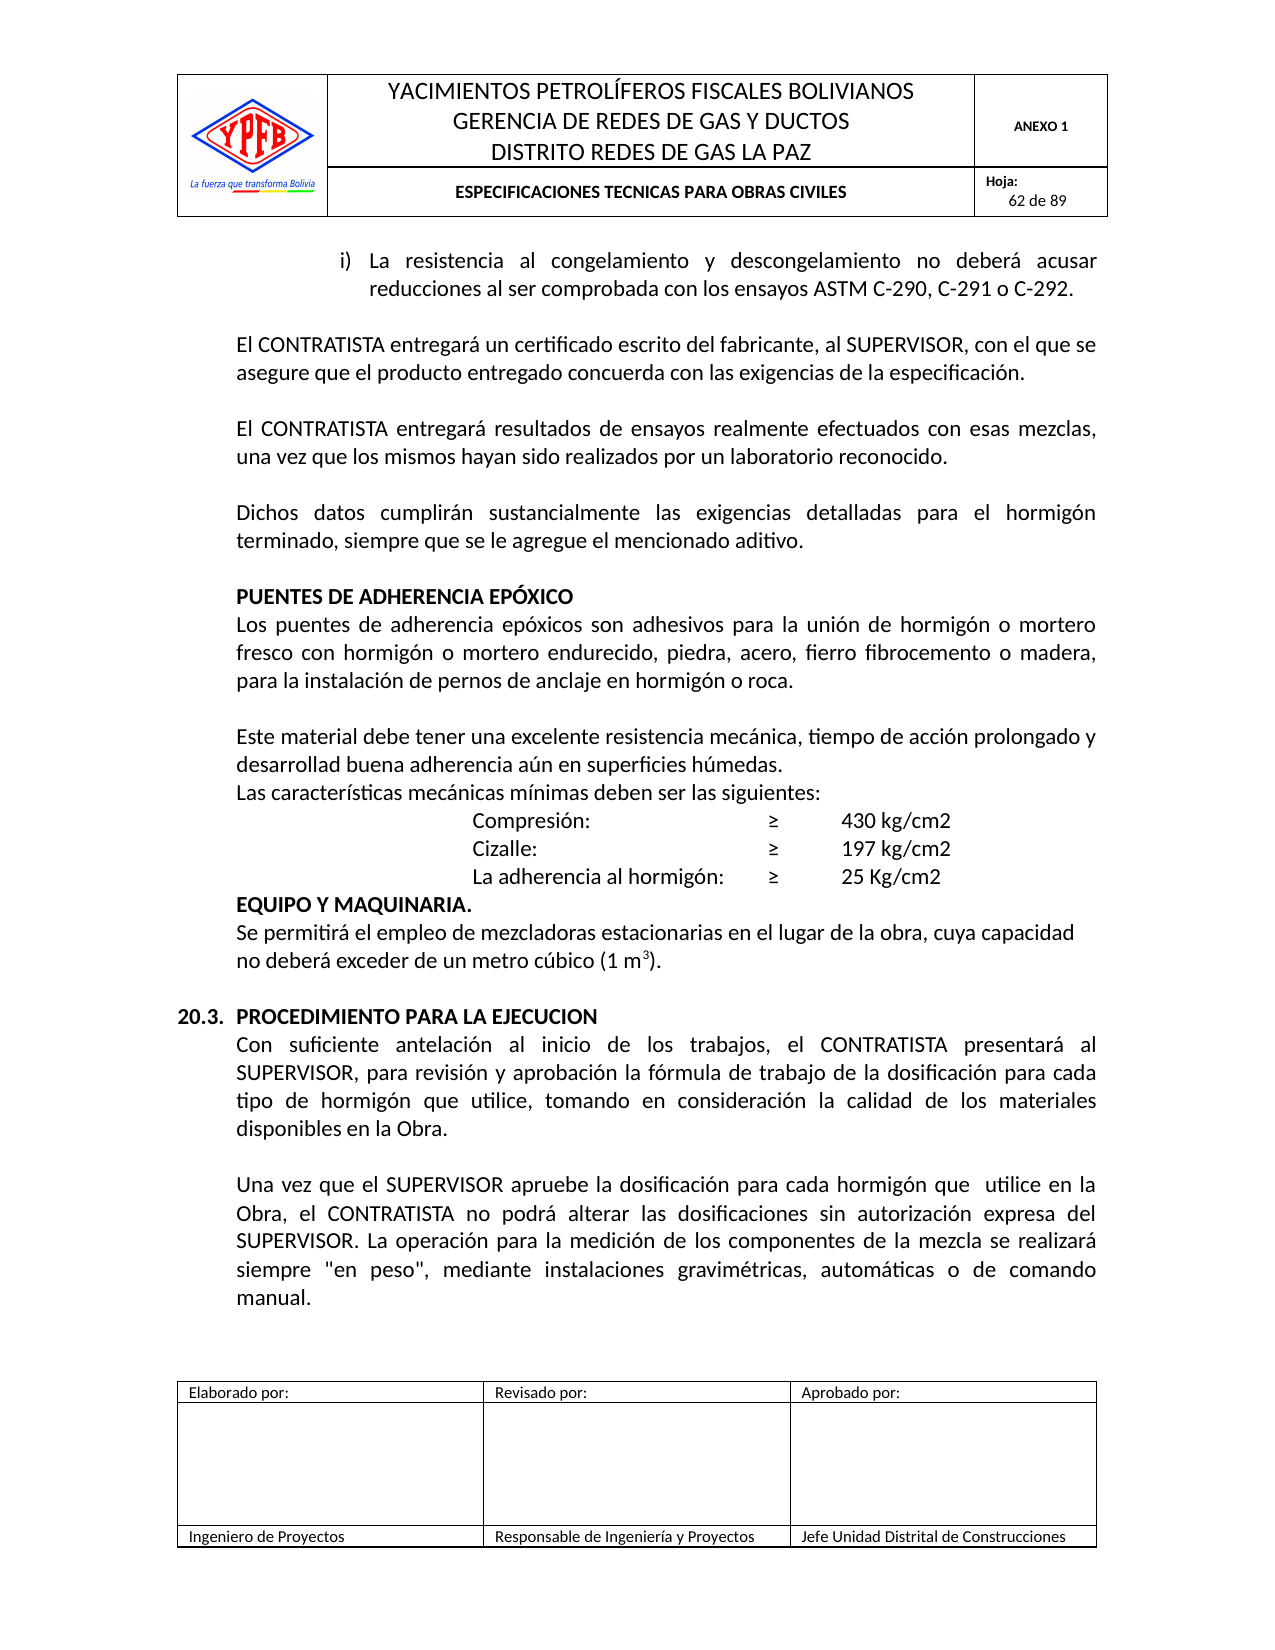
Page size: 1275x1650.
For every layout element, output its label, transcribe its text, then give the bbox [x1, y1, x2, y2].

list PROCEDIMIENTO PARA LA EJECUCION [177, 1002, 1098, 1031]
text Una vez que el SUPERVISOR apruebe la dosificación para cada hormigón que utilice en la Obra, el CONTRATISTA no podrá alterar las dosificaciones sin autorización expresa del SUPERVISOR. La operación para la medición de los componentes de la mezcla se realizará siempre "en peso", mediante instalaciones gravimétricas, automáticas o de comando manual. [236, 1171, 1098, 1311]
picture [188, 93, 316, 198]
text El CONTRATISTA entregará un certificado escrito del fabricante, al SUPERVISOR, con el que se asegure que el producto entregado concuerda con las exigencias de la especificación. [236, 330, 1098, 386]
text Se permitirá el empleo de mezcladoras estacionarias en el lugar de la obra, cuya capacidad no deberá exceder de un metro cúbico (1 m3). [236, 918, 1098, 974]
list La resistencia al congelamiento y descongelamiento no deberá acusar reducciones al ser comprobada con los ensayos ASTM C-290, C-291 o C-292. [339, 246, 1098, 302]
text Con suficiente antelación al inicio de los trabajos, el CONTRATISTA presentará al SUPERVISOR, para revisión y aprobación la fórmula de trabajo de la dosificación para cada tipo de hormigón que utilice, tomando en consideración la calidad de los materiales disponibles en la Obra. [236, 1031, 1098, 1143]
text Los puentes de adherencia epóxicos son adhesivos para la unión de hormigón o mortero fresco con hormigón o mortero endurecido, piedra, acero, fierro fibrocemento o madera, para la instalación de pernos de anclaje en hormigón o roca. [236, 610, 1098, 694]
text Este material debe tener una excelente resistencia mecánica, tiempo de acción prolongado y desarrollad buena adherencia aún en superficies húmedas. [236, 722, 1098, 778]
text El CONTRATISTA entregará resultados de ensayos realmente efectuados con esas mezclas, una vez que los mismos hayan sido realizados por un laboratorio reconocido. [236, 414, 1098, 470]
text Las características mecánicas mínimas deben ser las siguientes: [236, 778, 1098, 806]
text Compresión: ≥ 430 kg/cm2 [472, 806, 1098, 834]
text Dichos datos cumplirán sustancialmente las exigencias detalladas para el hormigón terminado, siempre que se le agregue el mencionado aditivo. [236, 498, 1098, 554]
text La adherencia al hormigón: ≥ 25 Kg/cm2 [325, 862, 1098, 890]
text PUENTES DE ADHERENCIA EPÓXICO [236, 582, 1098, 610]
text EQUIPO Y MAQUINARIA. [236, 890, 1098, 918]
text Cizalle: ≥ 197 kg/cm2 [472, 834, 1098, 862]
